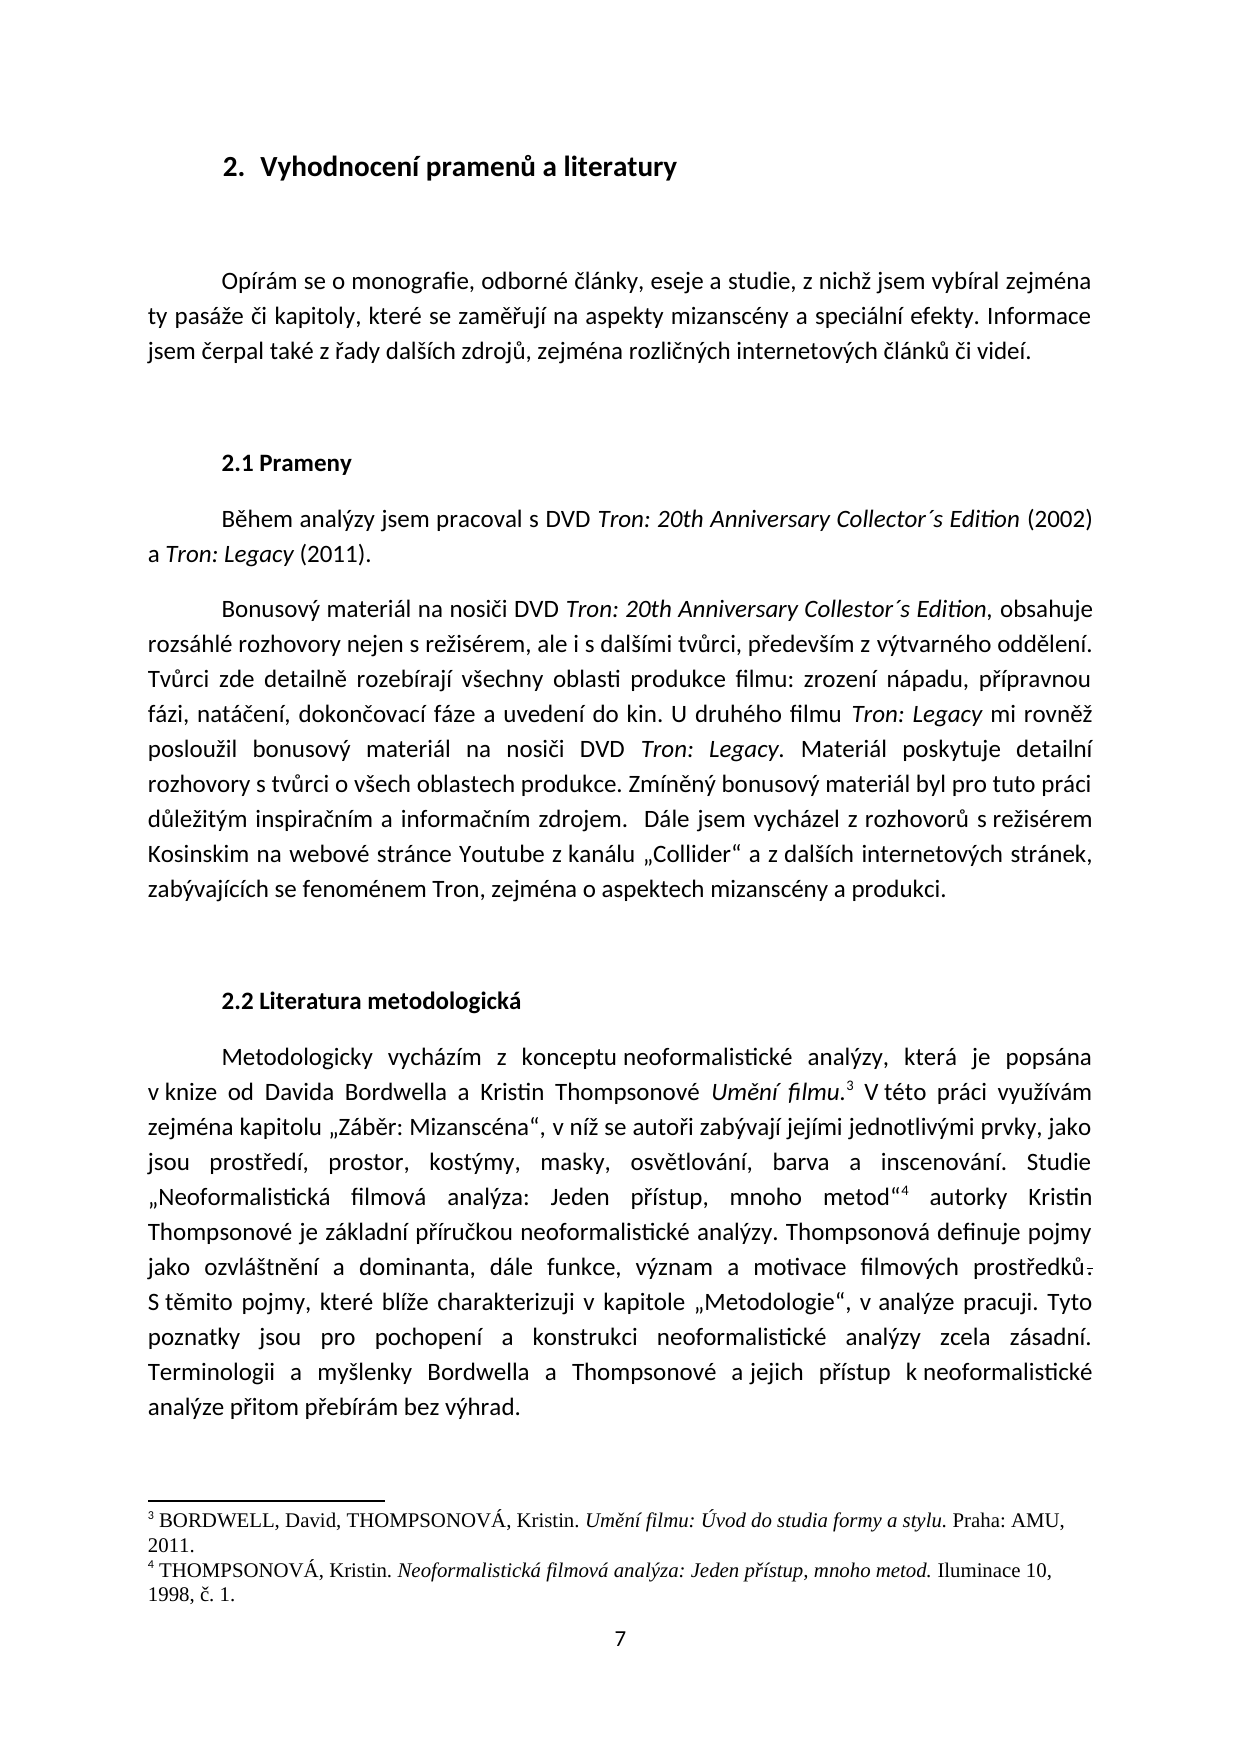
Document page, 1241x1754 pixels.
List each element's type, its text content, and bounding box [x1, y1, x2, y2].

text Metodologicky vycházím z konceptu neoformalistické analýzy, která je popsána v knize od Davida Bordwella a Kristin Thompsonové Umění filmu. V této práci využívám zejména kapitolu „Záběr: Mizanscéna“, v níž se autoři zabývají jejími jednotlivými prvky, jako jsou prostředí, prostor, kostýmy, masky, osvětlování, barva a inscenování. Studie „Neoformalistická filmová analýza: Jeden přístup, mnoho metod“ autorky Kristin Thompsonové je základní příručkou neoformalistické analýzy. Thompsonová definuje pojmy jako ozvláštnění a dominanta, dále funkce, význam a motivace filmových prostředků. S těmito pojmy, které blíže charakterizuji v kapitole „Metodologie“, v analýze pracuji. Tyto poznatky jsou pro pochopení a konstrukci neoformalistické analýzy zcela zásadní. Terminologii a myšlenky Bordwella a Thompsonové a jejich přístup k neoformalistické analýze přitom přebírám bez výhrad. [148, 1041, 1093, 1422]
text 2.1 Prameny [148, 447, 1093, 477]
text Během analýzy jsem pracoval s DVD Tron: 20th Anniversary Collector´s Edition (2002) a Tron: Legacy (2011). [148, 503, 1093, 568]
list Vyhodnocení pramenů a literatury [223, 148, 1093, 183]
text Opírám se o monografie, odborné články, eseje a studie, z nichž jsem vybíral zejména ty pasáže či kapitoly, které se zaměřují na aspekty mizanscény a speciální efekty. Informace jsem čerpal také z řady dalších zdrojů, zejména rozličných internetových článků či videí. [148, 265, 1093, 366]
text Bonusový materiál na nosiči DVD Tron: 20th Anniversary Collestor´s Edition, obsahuje rozsáhlé rozhovory nejen s režisérem, ale i s dalšími tvůrci, především z výtvarného oddělení. Tvůrci zde detailně rozebírají všechny oblasti produkce filmu: zrození nápadu, přípravnou fázi, natáčení, dokončovací fáze a uvedení do kin. U druhého filmu Tron: Legacy mi rovněž posloužil bonusový materiál na nosiči DVD Tron: Legacy. Materiál poskytuje detailní rozhovory s tvůrci o všech oblastech produkce. Zmíněný bonusový materiál byl pro tuto práci důležitým inspiračním a informačním zdrojem. Dále jsem vycházel z rozhovorů s režisérem Kosinskim na webové stránce Youtube z kanálu „Collider“ a z dalších internetových stránek, zabývajících se fenoménem Tron, zejména o aspektech mizanscény a produkci. [148, 593, 1093, 904]
text 2.2 Literatura metodologická [148, 985, 1093, 1016]
